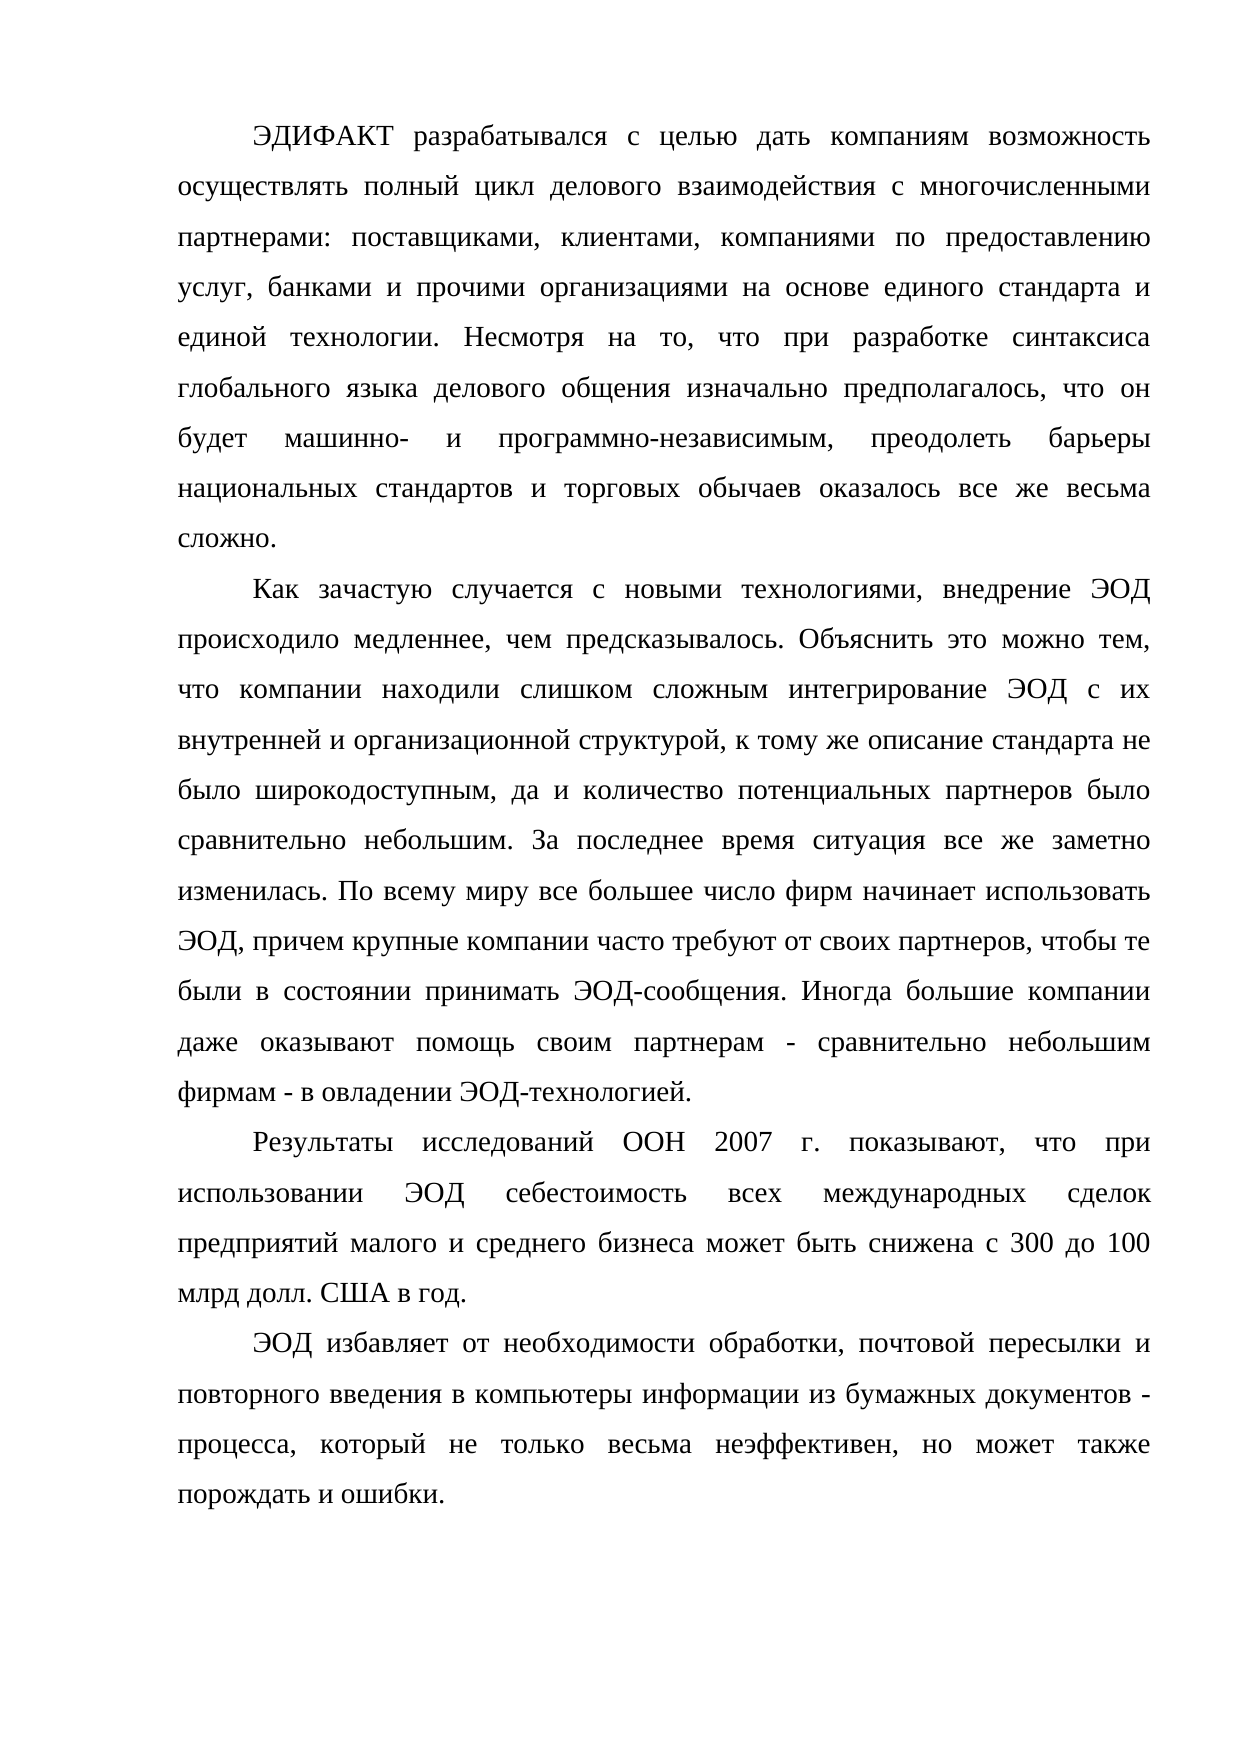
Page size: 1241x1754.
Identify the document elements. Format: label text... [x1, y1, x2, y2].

text ЭОД избавляет от необходимости обработки, почтовой пересылки и повторного введения в компьютеры информации из бумажных документов - процесса, который не только весьма неэффективен, но может также порождать и ошибки. [177, 1326, 1152, 1510]
text Как зачастую случается с новыми технологиями, внедрение ЭОД происходило медленнее, чем предсказывалось. Объяснить это можно тем, что компании находили слишком сложным интегрирование ЭОД с их внутренней и организационной структурой, к тому же описание стандарта не было широкодоступным, да и количество потенциальных партнеров было сравнительно небольшим. За последнее время ситуация все же заметно изменилась. По всему миру все большее число фирм начинает использовать ЭОД, причем крупные компании часто требуют от своих партнеров, чтобы те были в состоянии принимать ЭОД-сообщения. Иногда большие компании даже оказывают помощь своим партнерам - сравнительно небольшим фирмам - в овладении ЭОД-технологией. [177, 571, 1152, 1108]
text Результаты исследований ООН . показывают, что при использовании ЭОД себестоимость всех международных сделок предприятий малого и среднего бизнеса может быть снижена с 300 до 100 млрд долл. США в год. [177, 1124, 1152, 1309]
text ЭДИФАКТ разрабатывался с целью дать компаниям возможность осуществлять полный цикл делового взаимодействия с многочисленными партнерами: поставщиками, клиентами, компаниями по предоставлению услуг, банками и прочими организациями на основе единого стандарта и единой технологии. Несмотря на то, что при разработке синтаксиса глобального языка делового общения изначально предполагалось, что он будет машинно- и программно-независимым, преодолеть барьеры национальных стандартов и торговых обычаев оказалось все же весьма сложно. [177, 118, 1152, 554]
